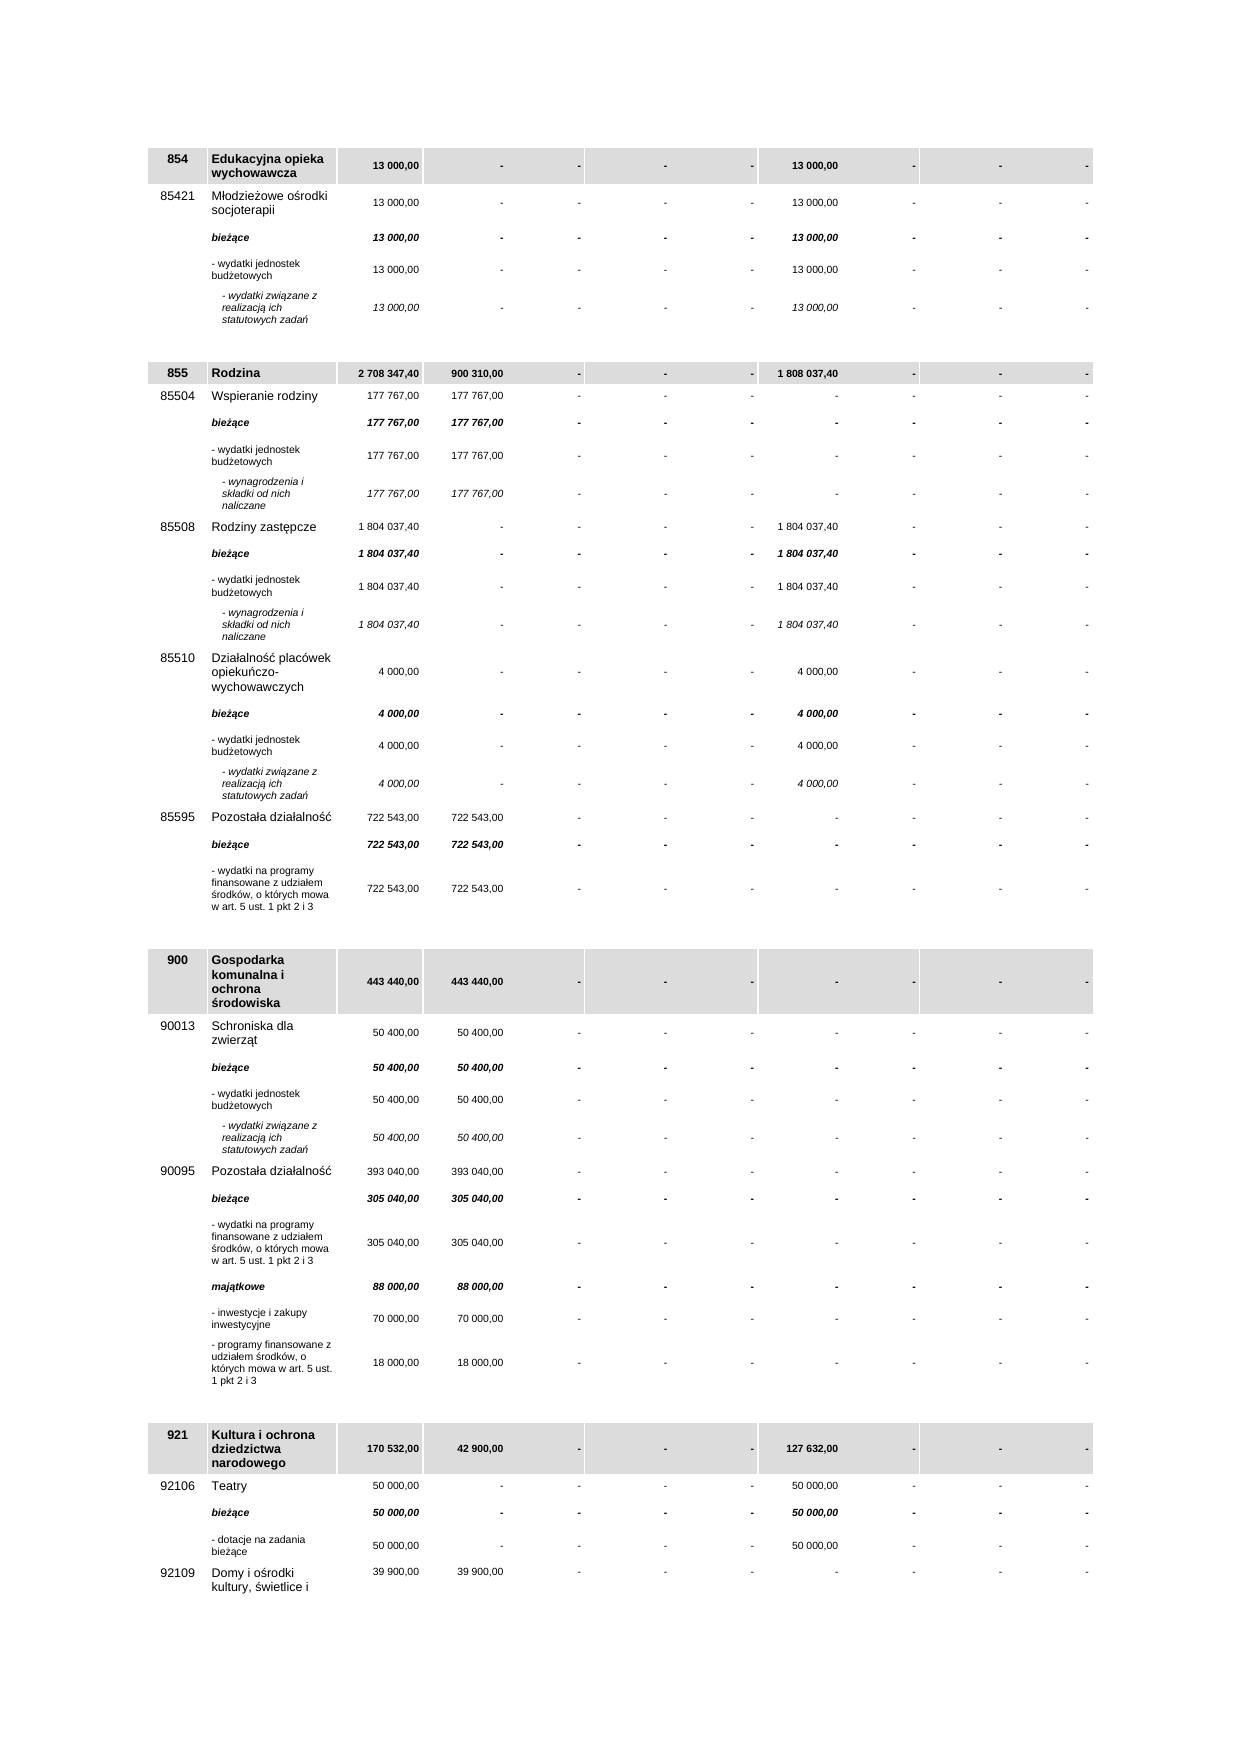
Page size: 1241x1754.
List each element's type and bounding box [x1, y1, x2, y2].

table_cell [759, 148, 1093, 1598]
table_cell [148, 1014, 207, 1423]
table_cell [208, 184, 336, 362]
table_cell [338, 1014, 422, 1423]
table_cell [338, 184, 422, 362]
table_cell [148, 384, 207, 949]
table_cell [208, 1014, 336, 1423]
table_cell [208, 384, 336, 949]
table_cell [148, 1474, 207, 1598]
table_cell [338, 1474, 422, 1598]
table_cell [148, 184, 207, 362]
table_cell [208, 1474, 336, 1598]
table_cell [338, 384, 422, 949]
table_cell [424, 148, 757, 1598]
